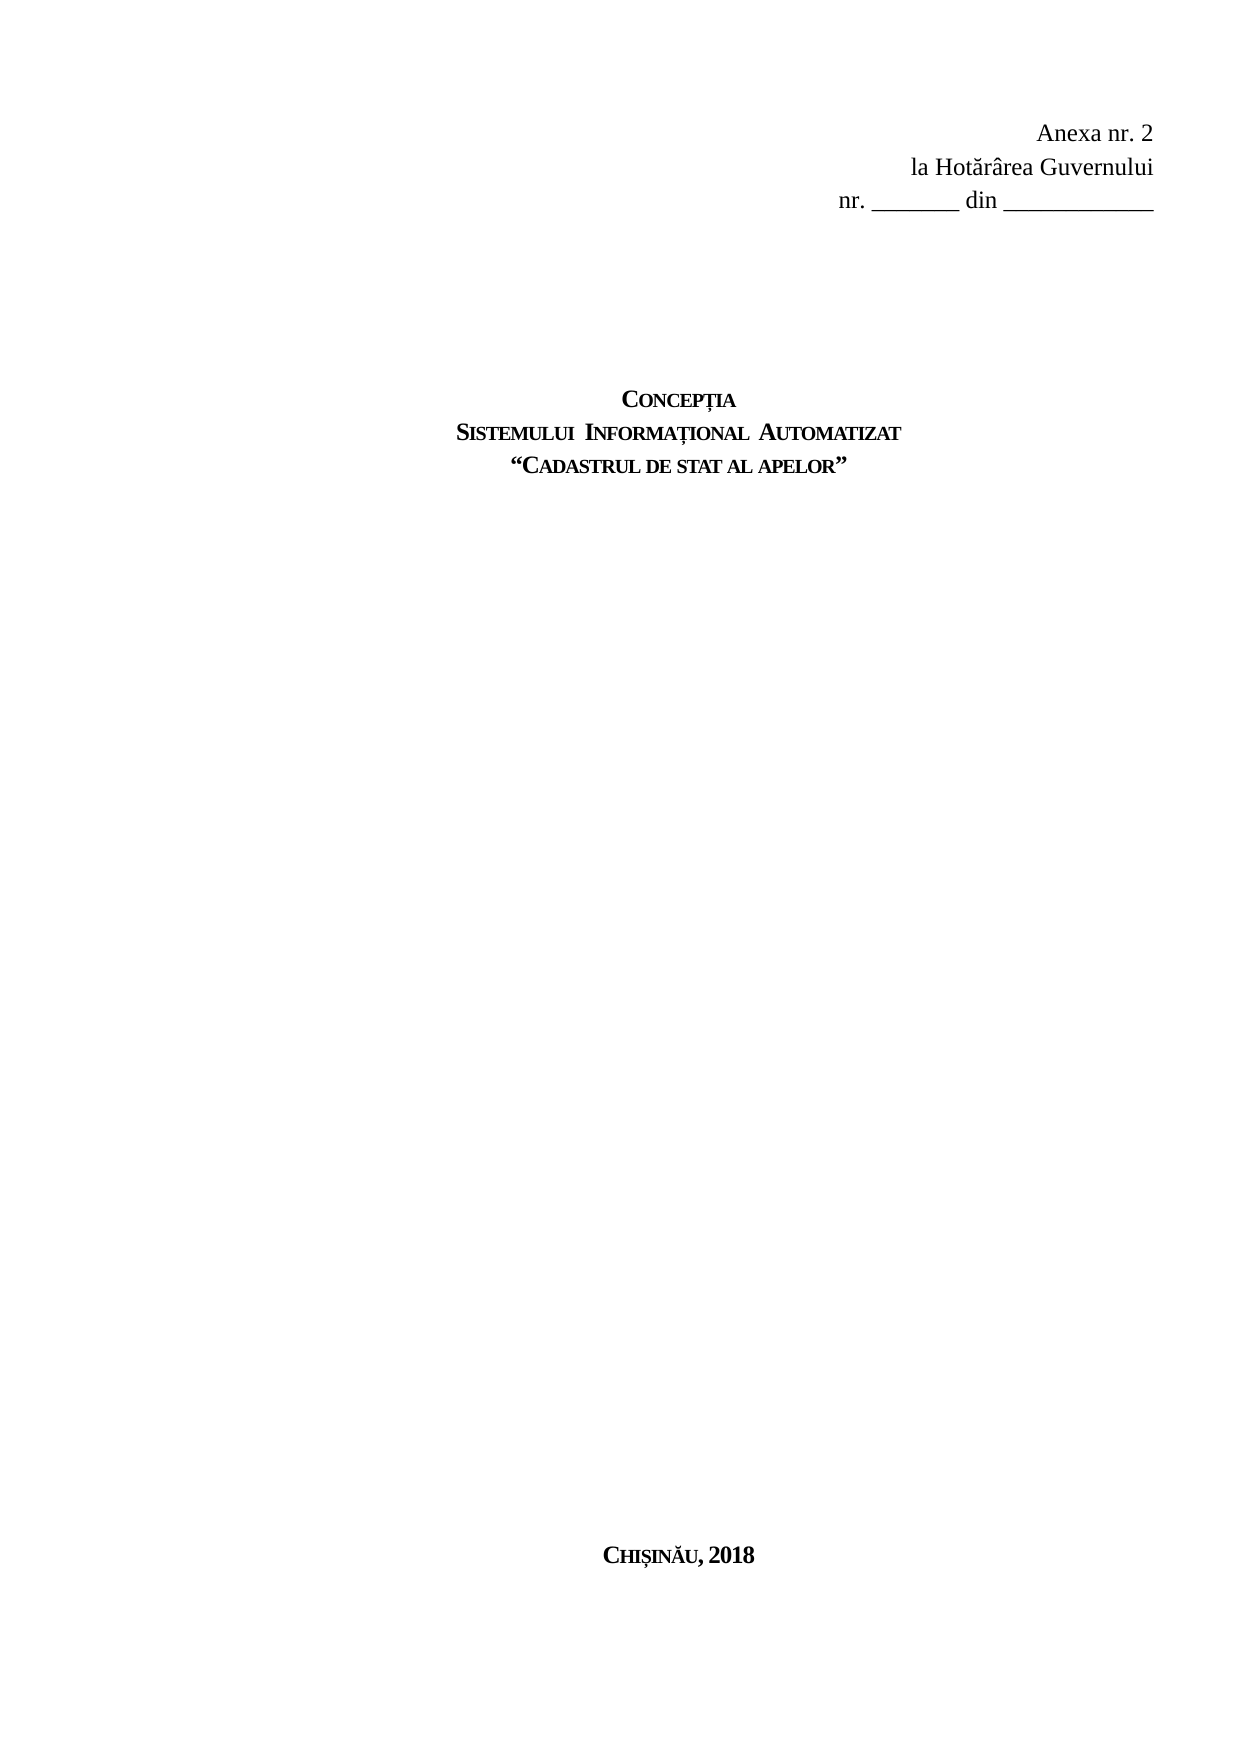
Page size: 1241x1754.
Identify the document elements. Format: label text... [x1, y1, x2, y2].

table_cell nr. _______ din ____________ [814, 186, 1152, 219]
title Sistemului Informațional Automatizat [118, 417, 1181, 446]
title “Cadastrul de stat al apelor” [118, 451, 1181, 479]
table_header Anexa nr. 2 [814, 118, 1152, 152]
table_cell la Hotărârea Guvernului [814, 152, 1152, 186]
title Concepția [118, 384, 1181, 413]
title Chișinău, 2018 [118, 1540, 1181, 1569]
